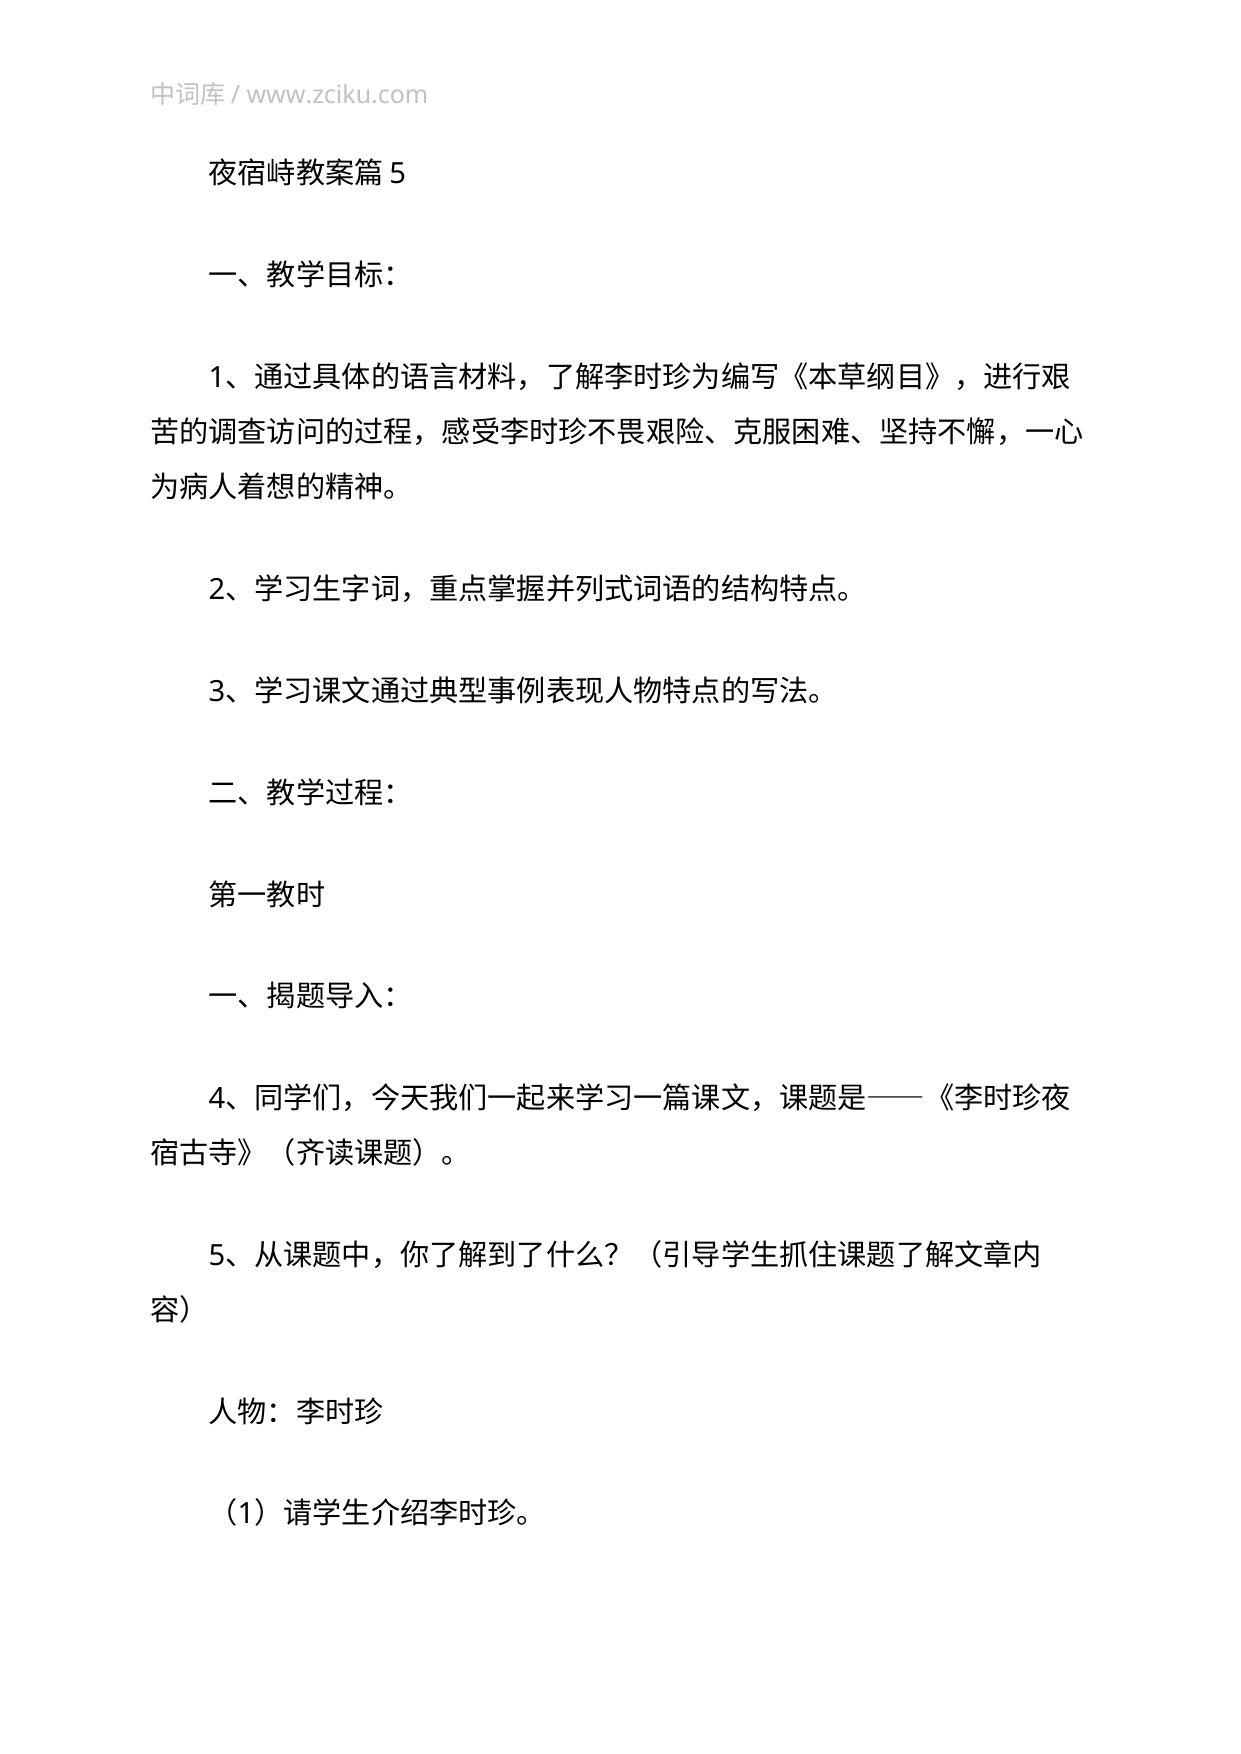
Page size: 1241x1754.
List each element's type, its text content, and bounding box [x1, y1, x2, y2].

text 1、通过具体的语言材料，了解李时珍为编写《本草纲目》，进行艰苦的调查访问的过程，感受李时珍不畏艰险、克服困难、坚持不懈，一心为病人着想的精神。 [150, 354, 1090, 506]
text 二、教学过程： [150, 769, 1090, 812]
text 5、从课题中，你了解到了什么？（引导学生抓住课题了解文章内容） [150, 1231, 1090, 1329]
text 一、揭题导入： [150, 973, 1090, 1015]
text 4、同学们，今天我们一起来学习一篇课文，课题是——《李时珍夜宿古寺》（齐读课题）。 [150, 1075, 1090, 1172]
text 3、学习课文通过典型事例表现人物特点的写法。 [150, 667, 1090, 710]
text （1）请学生介绍李时珍。 [150, 1490, 1090, 1532]
text 2、学习生字词，重点掌握并列式词语的结构特点。 [150, 565, 1090, 608]
text 第一教时 [150, 871, 1090, 913]
text 人物：李时珍 [150, 1388, 1090, 1431]
text 夜宿峙教案篇5 [150, 150, 1090, 192]
text 一、教学目标： [150, 252, 1090, 294]
